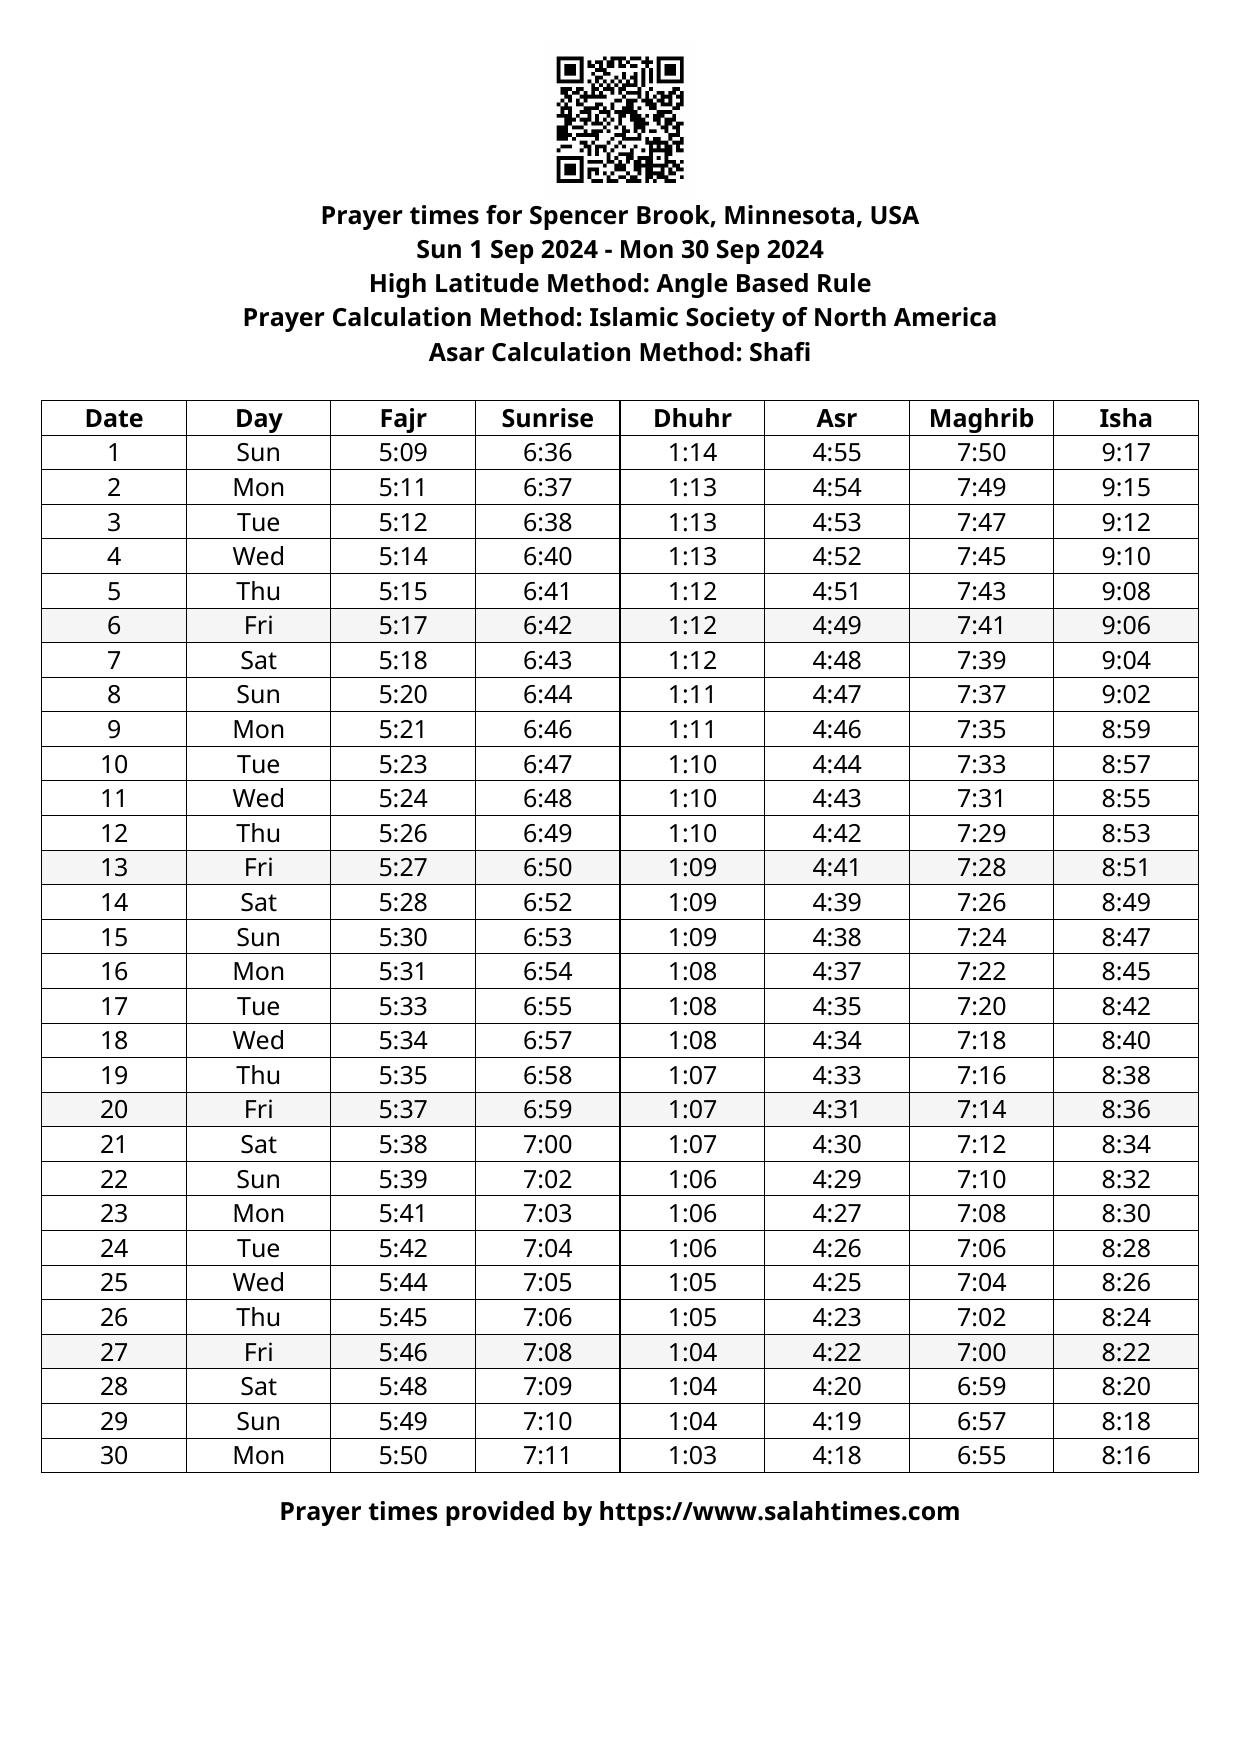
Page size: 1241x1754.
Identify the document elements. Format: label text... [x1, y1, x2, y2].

table_cell 1:12 [621, 574, 764, 607]
table_cell 4:34 [765, 1024, 909, 1057]
table_cell 1:04 [621, 1369, 764, 1403]
text High Latitude Method: Angle Based Rule [42, 266, 1198, 300]
table_cell 4:39 [765, 885, 909, 919]
table_cell 7:04 [910, 1266, 1053, 1299]
table_cell 4:18 [765, 1439, 909, 1472]
table_cell 6:42 [476, 609, 619, 642]
table_cell 5:12 [331, 505, 475, 538]
table_cell 7:35 [910, 712, 1053, 746]
table_cell 6:52 [476, 885, 619, 919]
table_cell Fri [187, 851, 330, 884]
table_cell 1:03 [621, 1439, 764, 1472]
table_cell 5:39 [331, 1162, 475, 1195]
table_cell 14 [42, 885, 186, 919]
table_cell 6 [42, 609, 186, 642]
table_cell 9:06 [1054, 609, 1198, 642]
table_cell 8:30 [1054, 1196, 1198, 1230]
table_cell Sun [187, 1162, 330, 1195]
table_cell 4:42 [765, 816, 909, 849]
table_cell 24 [42, 1231, 186, 1264]
table_cell 29 [42, 1404, 186, 1437]
table_cell 5:17 [331, 609, 475, 642]
table_cell 19 [42, 1058, 186, 1092]
table_cell 6:36 [476, 436, 619, 469]
table_cell 5:27 [331, 851, 475, 884]
table_cell 5:42 [331, 1231, 475, 1264]
table_cell 5:37 [331, 1093, 475, 1126]
table_cell 7:39 [910, 643, 1053, 677]
table_cell 4:31 [765, 1093, 909, 1126]
table_cell Sat [187, 885, 330, 919]
table_cell 8:24 [1054, 1300, 1198, 1334]
table_cell 6:55 [476, 989, 619, 1022]
table_cell 4:19 [765, 1404, 909, 1437]
table_cell Thu [187, 1058, 330, 1092]
table_header Asr [765, 401, 909, 434]
table_cell 1:10 [621, 816, 764, 849]
table_cell 6:54 [476, 954, 619, 988]
table_cell Sat [187, 1369, 330, 1403]
text Prayer times for Spencer Brook, Minnesota, USA [42, 198, 1198, 232]
table_cell 4:49 [765, 609, 909, 642]
table_cell 7:29 [910, 816, 1053, 849]
table_cell 8:20 [1054, 1369, 1198, 1403]
table_cell 9:12 [1054, 505, 1198, 538]
table_cell 8:49 [1054, 885, 1198, 919]
table_cell 4:25 [765, 1266, 909, 1299]
table_cell 5:45 [331, 1300, 475, 1334]
table_cell 5:28 [331, 885, 475, 919]
table_cell 6:49 [476, 816, 619, 849]
table_cell 5 [42, 574, 186, 607]
table_cell 8:51 [1054, 851, 1198, 884]
table_cell 8:34 [1054, 1127, 1198, 1161]
table_cell 1:05 [621, 1300, 764, 1334]
table_cell Tue [187, 1231, 330, 1264]
table_cell 1:07 [621, 1127, 764, 1161]
table_cell 1:08 [621, 989, 764, 1022]
table_cell 6:59 [910, 1369, 1053, 1403]
table_cell 7:14 [910, 1093, 1053, 1126]
table_cell 1:14 [621, 436, 764, 469]
table_cell 4:27 [765, 1196, 909, 1230]
table_cell 8:47 [1054, 920, 1198, 953]
table_cell 11 [42, 781, 186, 815]
table_cell 7:06 [910, 1231, 1053, 1264]
table_cell 8:40 [1054, 1024, 1198, 1057]
table_cell 5:33 [331, 989, 475, 1022]
table_cell 5:50 [331, 1439, 475, 1472]
table_cell 8:55 [1054, 781, 1198, 815]
table_cell 7:45 [910, 539, 1053, 573]
table_header Fajr [331, 401, 475, 434]
table_cell 5:48 [331, 1369, 475, 1403]
text Prayer times provided by https://www.salahtimes.com [42, 1494, 1198, 1528]
table_cell 10 [42, 747, 186, 780]
table_cell 4:55 [765, 436, 909, 469]
table_cell 1:09 [621, 851, 764, 884]
table_cell Sun [187, 1404, 330, 1437]
table_cell 7:41 [910, 609, 1053, 642]
text Prayer Calculation Method: Islamic Society of North America [42, 300, 1198, 334]
table_cell 7:11 [476, 1439, 619, 1472]
table_cell 6:48 [476, 781, 619, 815]
table_cell 8:45 [1054, 954, 1198, 988]
table_cell 2 [42, 470, 186, 504]
table_cell 5:30 [331, 920, 475, 953]
table_cell 18 [42, 1024, 186, 1057]
table_cell 5:24 [331, 781, 475, 815]
picture [542, 41, 699, 198]
table_cell 4:41 [765, 851, 909, 884]
table_cell 7:10 [476, 1404, 619, 1437]
table_cell 28 [42, 1369, 186, 1403]
table_cell 8:28 [1054, 1231, 1198, 1264]
table_cell 6:40 [476, 539, 619, 573]
table_cell Wed [187, 1266, 330, 1299]
table_cell Thu [187, 816, 330, 849]
table_cell 9:04 [1054, 643, 1198, 677]
table_cell 8 [42, 678, 186, 711]
table_cell 20 [42, 1093, 186, 1126]
table_cell 1:07 [621, 1058, 764, 1092]
table_cell Fri [187, 1093, 330, 1126]
table_header Maghrib [910, 401, 1053, 434]
table_cell 1 [42, 436, 186, 469]
table_cell 7:50 [910, 436, 1053, 469]
table_cell 5:26 [331, 816, 475, 849]
table_cell 8:32 [1054, 1162, 1198, 1195]
table_cell 6:53 [476, 920, 619, 953]
table_cell 25 [42, 1266, 186, 1299]
table_cell 8:18 [1054, 1404, 1198, 1437]
table_cell 7:04 [476, 1231, 619, 1264]
table_cell 4:48 [765, 643, 909, 677]
table_cell 7:37 [910, 678, 1053, 711]
table_cell 1:07 [621, 1093, 764, 1126]
table_cell 7:05 [476, 1266, 619, 1299]
table_cell 8:42 [1054, 989, 1198, 1022]
table_cell 5:31 [331, 954, 475, 988]
table_cell 6:37 [476, 470, 619, 504]
table_cell 4:33 [765, 1058, 909, 1092]
table_cell Mon [187, 470, 330, 504]
table_cell 9:02 [1054, 678, 1198, 711]
table_cell 1:13 [621, 470, 764, 504]
table_cell 1:06 [621, 1231, 764, 1264]
table_cell 9:10 [1054, 539, 1198, 573]
table_header Sunrise [476, 401, 619, 434]
table_cell 16 [42, 954, 186, 988]
table_cell Tue [187, 747, 330, 780]
table_cell 7:16 [910, 1058, 1053, 1092]
table_cell 8:38 [1054, 1058, 1198, 1092]
table_cell 7:26 [910, 885, 1053, 919]
table_header Date [42, 401, 186, 434]
table_cell 1:09 [621, 920, 764, 953]
table_cell 5:46 [331, 1335, 475, 1368]
table_cell Tue [187, 505, 330, 538]
table_cell 8:57 [1054, 747, 1198, 780]
table_cell 6:59 [476, 1093, 619, 1126]
table_cell 1:13 [621, 539, 764, 573]
table_header Isha [1054, 401, 1198, 434]
table_cell 27 [42, 1335, 186, 1368]
table_cell 7:10 [910, 1162, 1053, 1195]
table_cell 9 [42, 712, 186, 746]
table_cell 7:18 [910, 1024, 1053, 1057]
table_cell 6:50 [476, 851, 619, 884]
table_cell 7:09 [476, 1369, 619, 1403]
table_cell 4:29 [765, 1162, 909, 1195]
table_cell 26 [42, 1300, 186, 1334]
table_cell Mon [187, 1439, 330, 1472]
table_cell 7:31 [910, 781, 1053, 815]
table_cell 4:30 [765, 1127, 909, 1161]
table_cell 7:12 [910, 1127, 1053, 1161]
table_cell 8:26 [1054, 1266, 1198, 1299]
table_cell 8:22 [1054, 1335, 1198, 1368]
table_cell 5:34 [331, 1024, 475, 1057]
table_cell 5:41 [331, 1196, 475, 1230]
table_cell 1:13 [621, 505, 764, 538]
table_cell 9:17 [1054, 436, 1198, 469]
table_cell 4:22 [765, 1335, 909, 1368]
table_cell 6:57 [476, 1024, 619, 1057]
table_cell Sun [187, 436, 330, 469]
table_cell 17 [42, 989, 186, 1022]
table_cell Sun [187, 920, 330, 953]
table_cell 7:22 [910, 954, 1053, 988]
table_cell 1:12 [621, 643, 764, 677]
table_cell 4:37 [765, 954, 909, 988]
table_cell 6:43 [476, 643, 619, 677]
table_header Day [187, 401, 330, 434]
table_cell 4:47 [765, 678, 909, 711]
table_cell 6:41 [476, 574, 619, 607]
table_cell Wed [187, 539, 330, 573]
table_cell 6:46 [476, 712, 619, 746]
table_cell 3 [42, 505, 186, 538]
text Asar Calculation Method: Shafi [42, 334, 1198, 368]
table_cell 4:52 [765, 539, 909, 573]
table_cell 5:23 [331, 747, 475, 780]
table_cell 4:23 [765, 1300, 909, 1334]
table_cell 7:47 [910, 505, 1053, 538]
table_cell 6:55 [910, 1439, 1053, 1472]
table_cell 4:35 [765, 989, 909, 1022]
table_cell 6:57 [910, 1404, 1053, 1437]
table_cell Sun [187, 678, 330, 711]
table_cell Wed [187, 1024, 330, 1057]
table_cell 5:44 [331, 1266, 475, 1299]
table_cell 1:10 [621, 747, 764, 780]
table_cell 8:59 [1054, 712, 1198, 746]
table_cell 1:04 [621, 1335, 764, 1368]
table_cell 7:00 [910, 1335, 1053, 1368]
table_cell 7:43 [910, 574, 1053, 607]
text Sun 1 Sep 2024 - Mon 30 Sep 2024 [42, 232, 1198, 266]
table_cell 4:20 [765, 1369, 909, 1403]
table_cell 5:20 [331, 678, 475, 711]
table_cell 6:38 [476, 505, 619, 538]
table_cell 1:05 [621, 1266, 764, 1299]
table_cell 7:08 [476, 1335, 619, 1368]
table_cell 7:49 [910, 470, 1053, 504]
table_cell 1:08 [621, 1024, 764, 1057]
table_cell 7:02 [910, 1300, 1053, 1334]
table_header Dhuhr [621, 401, 764, 434]
table_cell 7:03 [476, 1196, 619, 1230]
table_cell 30 [42, 1439, 186, 1472]
table_cell 15 [42, 920, 186, 953]
table_cell 4:53 [765, 505, 909, 538]
table_cell 8:53 [1054, 816, 1198, 849]
table_cell 5:09 [331, 436, 475, 469]
table_cell 1:10 [621, 781, 764, 815]
table_cell 5:35 [331, 1058, 475, 1092]
table_cell Mon [187, 1196, 330, 1230]
table_cell 4:51 [765, 574, 909, 607]
table_cell 1:11 [621, 678, 764, 711]
table_cell 4:26 [765, 1231, 909, 1264]
table_cell 4:43 [765, 781, 909, 815]
table_cell Mon [187, 954, 330, 988]
table_cell 5:11 [331, 470, 475, 504]
table_cell 4:44 [765, 747, 909, 780]
table_cell Thu [187, 574, 330, 607]
table_cell 6:58 [476, 1058, 619, 1092]
table_cell 1:04 [621, 1404, 764, 1437]
table_cell 4:38 [765, 920, 909, 953]
table_cell Mon [187, 712, 330, 746]
table_cell 7:28 [910, 851, 1053, 884]
table_cell 7:08 [910, 1196, 1053, 1230]
table_cell 1:06 [621, 1162, 764, 1195]
table_cell 6:44 [476, 678, 619, 711]
table_cell 6:47 [476, 747, 619, 780]
table_cell 4:54 [765, 470, 909, 504]
table_cell 1:09 [621, 885, 764, 919]
table_cell 1:08 [621, 954, 764, 988]
table_cell 7:06 [476, 1300, 619, 1334]
table_cell 9:08 [1054, 574, 1198, 607]
table_cell Sat [187, 1127, 330, 1161]
table_cell 5:14 [331, 539, 475, 573]
table_cell 5:15 [331, 574, 475, 607]
table_cell 7:20 [910, 989, 1053, 1022]
table_cell 4 [42, 539, 186, 573]
table_cell 7 [42, 643, 186, 677]
table_cell 21 [42, 1127, 186, 1161]
table_cell Fri [187, 609, 330, 642]
table_cell Wed [187, 781, 330, 815]
table_cell 8:16 [1054, 1439, 1198, 1472]
table_cell Fri [187, 1335, 330, 1368]
table_cell 5:21 [331, 712, 475, 746]
table_cell 7:33 [910, 747, 1053, 780]
table_cell Sat [187, 643, 330, 677]
table_cell 22 [42, 1162, 186, 1195]
table_cell 7:02 [476, 1162, 619, 1195]
table_cell 5:18 [331, 643, 475, 677]
table_cell 12 [42, 816, 186, 849]
table_cell 13 [42, 851, 186, 884]
table_cell 1:06 [621, 1196, 764, 1230]
table_cell Thu [187, 1300, 330, 1334]
table_cell 1:12 [621, 609, 764, 642]
table_cell 1:11 [621, 712, 764, 746]
table_cell 8:36 [1054, 1093, 1198, 1126]
table_cell 7:00 [476, 1127, 619, 1161]
table_cell 4:46 [765, 712, 909, 746]
table_cell 5:49 [331, 1404, 475, 1437]
table_cell Tue [187, 989, 330, 1022]
table_cell 9:15 [1054, 470, 1198, 504]
table_cell 5:38 [331, 1127, 475, 1161]
table_cell 23 [42, 1196, 186, 1230]
table_cell 7:24 [910, 920, 1053, 953]
